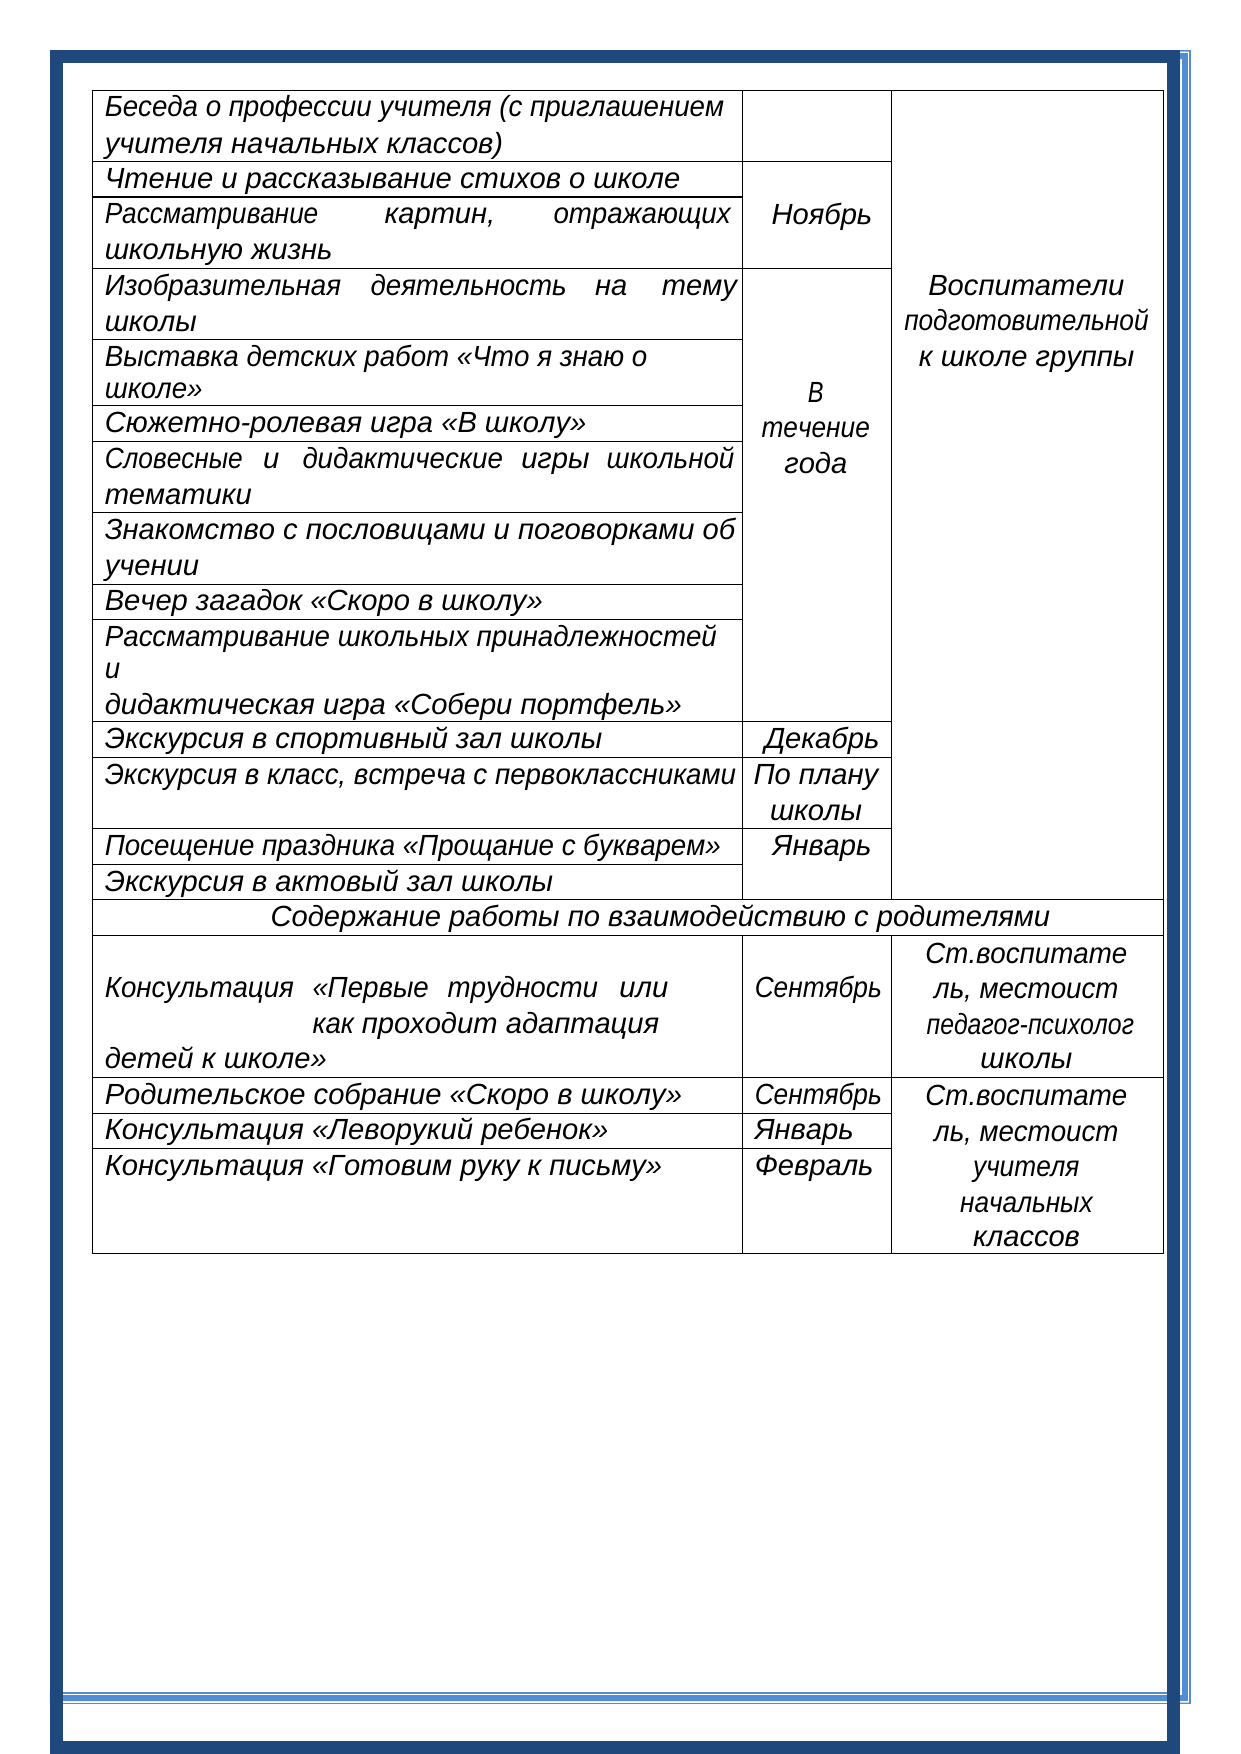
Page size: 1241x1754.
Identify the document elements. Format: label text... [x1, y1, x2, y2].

table_cell Выставка детских работ «Что я знаю о школе» [93, 340, 742, 405]
table_cell Родительское собрание «Скоро в школу» [93, 1078, 742, 1112]
table_cell Консультация «Первые трудности или как проходит адаптация детей к школе» [93, 936, 742, 1077]
table_cell Декабрь [743, 722, 891, 757]
table_cell Изобразительная деятельность на тему школы [93, 269, 742, 339]
table_cell Ст.воспитатель, местоист учителя начальных классов [892, 1078, 1163, 1253]
table_header [743, 91, 891, 161]
table_cell Экскурсия в спортивный зал школы [93, 722, 742, 757]
table_cell Экскурсия в актовый зал школы [93, 865, 742, 899]
table_cell По плану школы [743, 758, 891, 828]
table_cell В течение года [743, 269, 891, 721]
table_cell Ст.воспитатель, местоист педагог-психолог школы [892, 936, 1163, 1077]
table_cell Словесные и дидактические игры школьной тематики [93, 442, 742, 512]
table_cell Консультация «Готовим руку к письму» [93, 1149, 742, 1253]
table_cell Ноябрь [743, 162, 891, 268]
table_cell Рассматривание школьных принадлежностей и дидактическая игра «Собери портфель» [93, 620, 742, 721]
table_cell Вечер загадок «Скоро в школу» [93, 585, 742, 619]
table_cell Сентябрь [743, 936, 891, 1077]
table_header Беседа о профессии учителя (с приглашением учителя начальных классов) [93, 91, 742, 161]
table_cell Экскурсия в класс, встреча с первоклассниками [93, 758, 742, 828]
table_cell Январь [743, 1114, 891, 1148]
table_cell Знакомство с пословицами и поговорками об учении [93, 513, 742, 583]
table_cell Посещение праздника «Прощание с букварем» [93, 829, 742, 864]
table_cell Консультация «Леворукий ребенок» [93, 1114, 742, 1148]
table_cell Январь [743, 829, 891, 899]
table_cell Сюжетно-ролевая игра «В школу» [93, 406, 742, 441]
table_header Воспитатели подготовительной к школе группы [892, 91, 1163, 899]
table_cell Чтение и рассказывание стихов о школе [93, 162, 742, 196]
table_cell Сентябрь [743, 1078, 891, 1112]
table_cell Рассматривание картин, отражающих школьную жизнь [93, 198, 742, 268]
table_cell Февраль [743, 1149, 891, 1253]
table_cell Содержание работы по взаимодействию с родителями [93, 900, 1163, 934]
